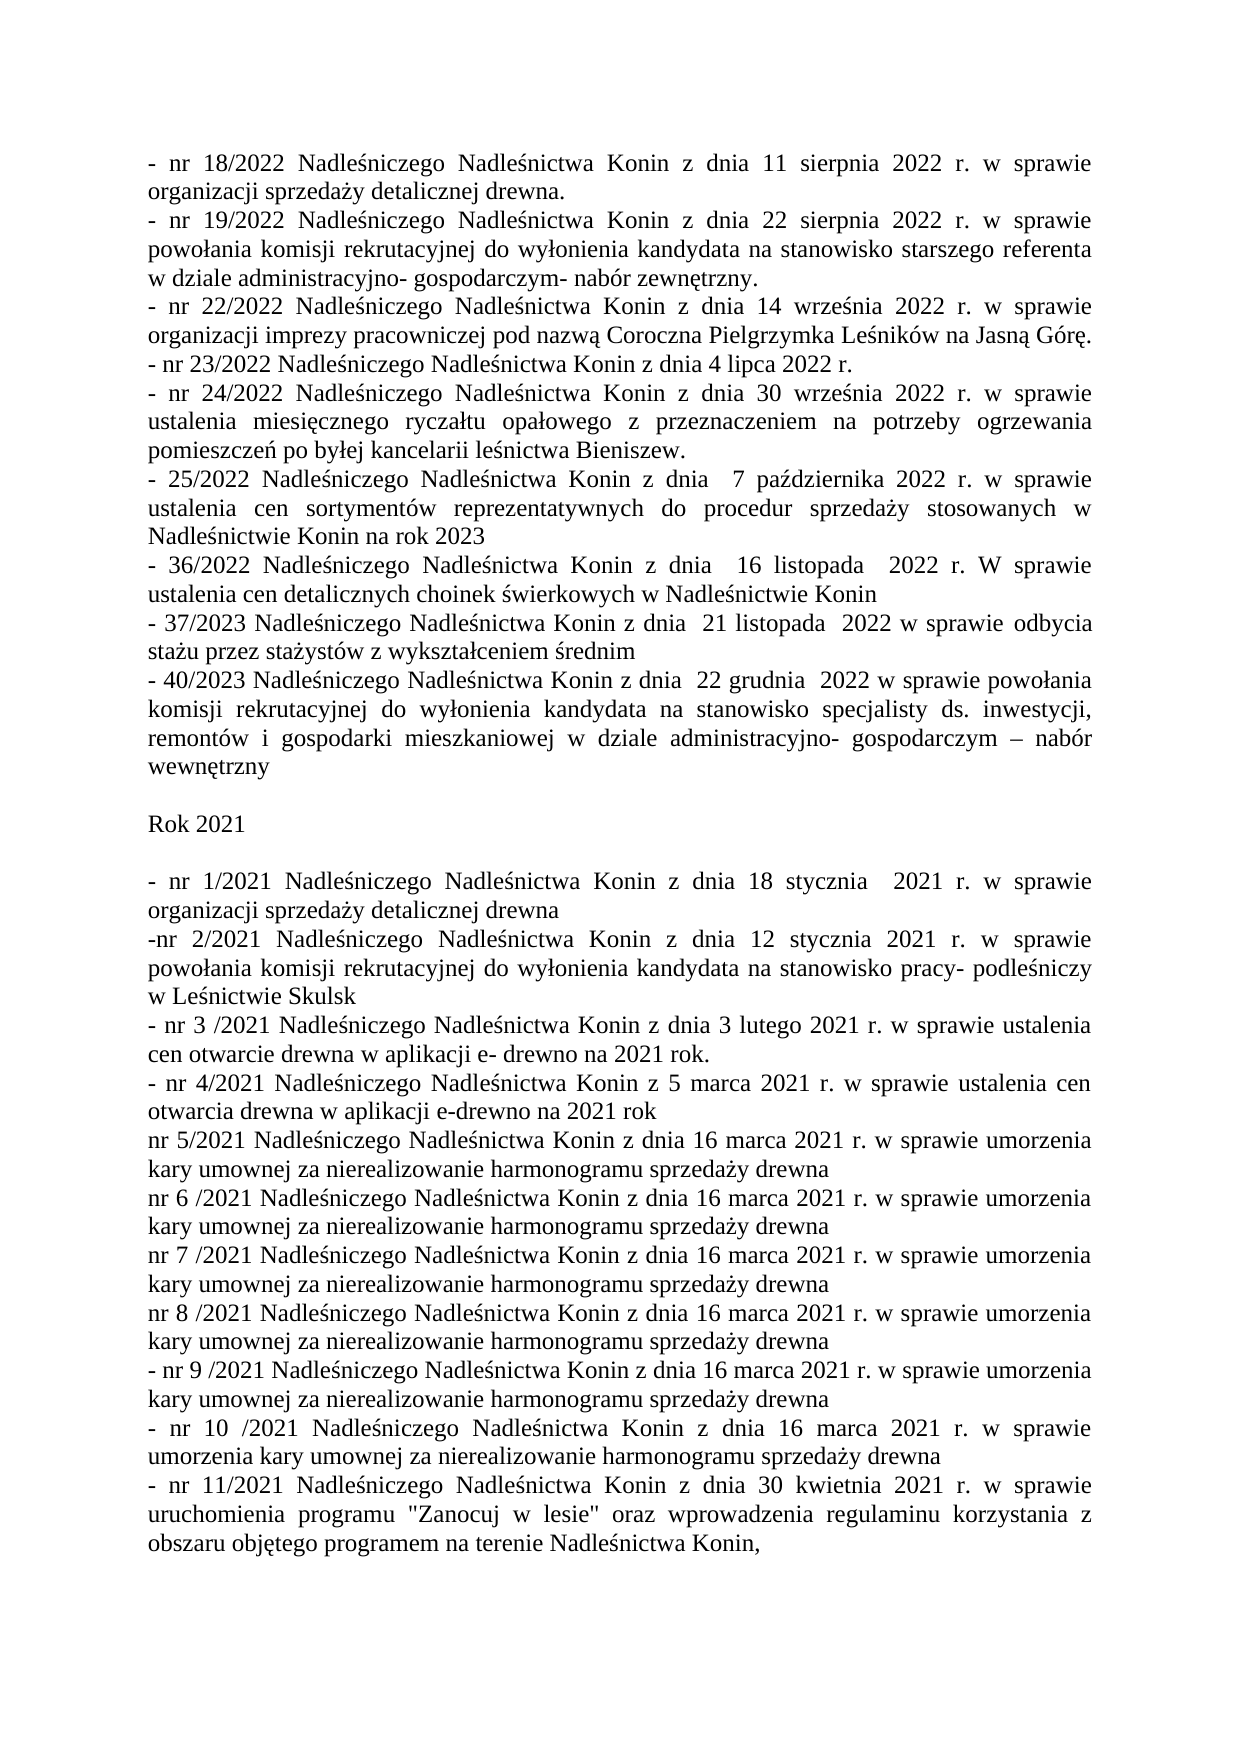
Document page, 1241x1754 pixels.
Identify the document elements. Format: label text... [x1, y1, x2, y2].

text - nr 19/2022 Nadleśniczego Nadleśnictwa Konin z dnia 22 sierpnia 2022 r. w sprawie powołania komisji rekrutacyjnej do wyłonienia kandydata na stanowisko starszego referenta w dziale administracyjno- gospodarczym- nabór zewnętrzny. [148, 205, 1093, 291]
text - nr 23/2022 Nadleśniczego Nadleśnictwa Konin z dnia 4 lipca 2022 r. [148, 349, 1093, 378]
text - 36/2022 Nadleśniczego Nadleśnictwa Konin z dnia 16 listopada 2022 r. W sprawie ustalenia cen detalicznych choinek świerkowych w Nadleśnictwie Konin [148, 550, 1093, 608]
text Rok 2021 [148, 809, 1093, 838]
text - nr 9 /2021 Nadleśniczego Nadleśnictwa Konin z dnia 16 marca 2021 r. w sprawie umorzenia kary umownej za nierealizowanie harmonogramu sprzedaży drewna [148, 1355, 1093, 1413]
text - nr 10 /2021 Nadleśniczego Nadleśnictwa Konin z dnia 16 marca 2021 r. w sprawie umorzenia kary umownej za nierealizowanie harmonogramu sprzedaży drewna [148, 1413, 1093, 1470]
text - nr 22/2022 Nadleśniczego Nadleśnictwa Konin z dnia 14 września 2022 r. w sprawie organizacji imprezy pracowniczej pod nazwą Coroczna Pielgrzymka Leśników na Jasną Górę. [148, 291, 1093, 349]
text -nr 2/2021 Nadleśniczego Nadleśnictwa Konin z dnia 12 stycznia 2021 r. w sprawie powołania komisji rekrutacyjnej do wyłonienia kandydata na stanowisko pracy- podleśniczy w Leśnictwie Skulsk [148, 924, 1093, 1010]
text - nr 1/2021 Nadleśniczego Nadleśnictwa Konin z dnia 18 stycznia 2021 r. w sprawie organizacji sprzedaży detalicznej drewna [148, 866, 1093, 924]
text nr 5/2021 Nadleśniczego Nadleśnictwa Konin z dnia 16 marca 2021 r. w sprawie umorzenia kary umownej za nierealizowanie harmonogramu sprzedaży drewna [148, 1125, 1093, 1183]
text nr 6 /2021 Nadleśniczego Nadleśnictwa Konin z dnia 16 marca 2021 r. w sprawie umorzenia kary umownej za nierealizowanie harmonogramu sprzedaży drewna [148, 1183, 1093, 1240]
text - 40/2023 Nadleśniczego Nadleśnictwa Konin z dnia 22 grudnia 2022 w sprawie powołania komisji rekrutacyjnej do wyłonienia kandydata na stanowisko specjalisty ds. inwestycji, remontów i gospodarki mieszkaniowej w dziale administracyjno- gospodarczym – nabór wewnętrzny [148, 665, 1093, 780]
text nr 7 /2021 Nadleśniczego Nadleśnictwa Konin z dnia 16 marca 2021 r. w sprawie umorzenia kary umownej za nierealizowanie harmonogramu sprzedaży drewna [148, 1240, 1093, 1298]
text - nr 18/2022 Nadleśniczego Nadleśnictwa Konin z dnia 11 sierpnia 2022 r. w sprawie organizacji sprzedaży detalicznej drewna. [148, 148, 1093, 205]
text - nr 11/2021 Nadleśniczego Nadleśnictwa Konin z dnia 30 kwietnia 2021 r. w sprawie uruchomienia programu "Zanocuj w lesie" oraz wprowadzenia regulaminu korzystania z obszaru objętego programem na terenie Nadleśnictwa Konin, [148, 1470, 1093, 1556]
text - nr 24/2022 Nadleśniczego Nadleśnictwa Konin z dnia 30 września 2022 r. w sprawie ustalenia miesięcznego ryczałtu opałowego z przeznaczeniem na potrzeby ogrzewania pomieszczeń po byłej kancelarii leśnictwa Bieniszew. [148, 378, 1093, 464]
text - 25/2022 Nadleśniczego Nadleśnictwa Konin z dnia 7 października 2022 r. w sprawie ustalenia cen sortymentów reprezentatywnych do procedur sprzedaży stosowanych w Nadleśnictwie Konin na rok 2023 [148, 464, 1093, 550]
text nr 8 /2021 Nadleśniczego Nadleśnictwa Konin z dnia 16 marca 2021 r. w sprawie umorzenia kary umownej za nierealizowanie harmonogramu sprzedaży drewna [148, 1298, 1093, 1355]
text - 37/2023 Nadleśniczego Nadleśnictwa Konin z dnia 21 listopada 2022 w sprawie odbycia stażu przez stażystów z wykształceniem średnim [148, 608, 1093, 665]
text - nr 3 /2021 Nadleśniczego Nadleśnictwa Konin z dnia 3 lutego 2021 r. w sprawie ustalenia cen otwarcie drewna w aplikacji e- drewno na 2021 rok. [148, 1010, 1093, 1068]
text - nr 4/2021 Nadleśniczego Nadleśnictwa Konin z 5 marca 2021 r. w sprawie ustalenia cen otwarcia drewna w aplikacji e-drewno na 2021 rok [148, 1068, 1093, 1125]
